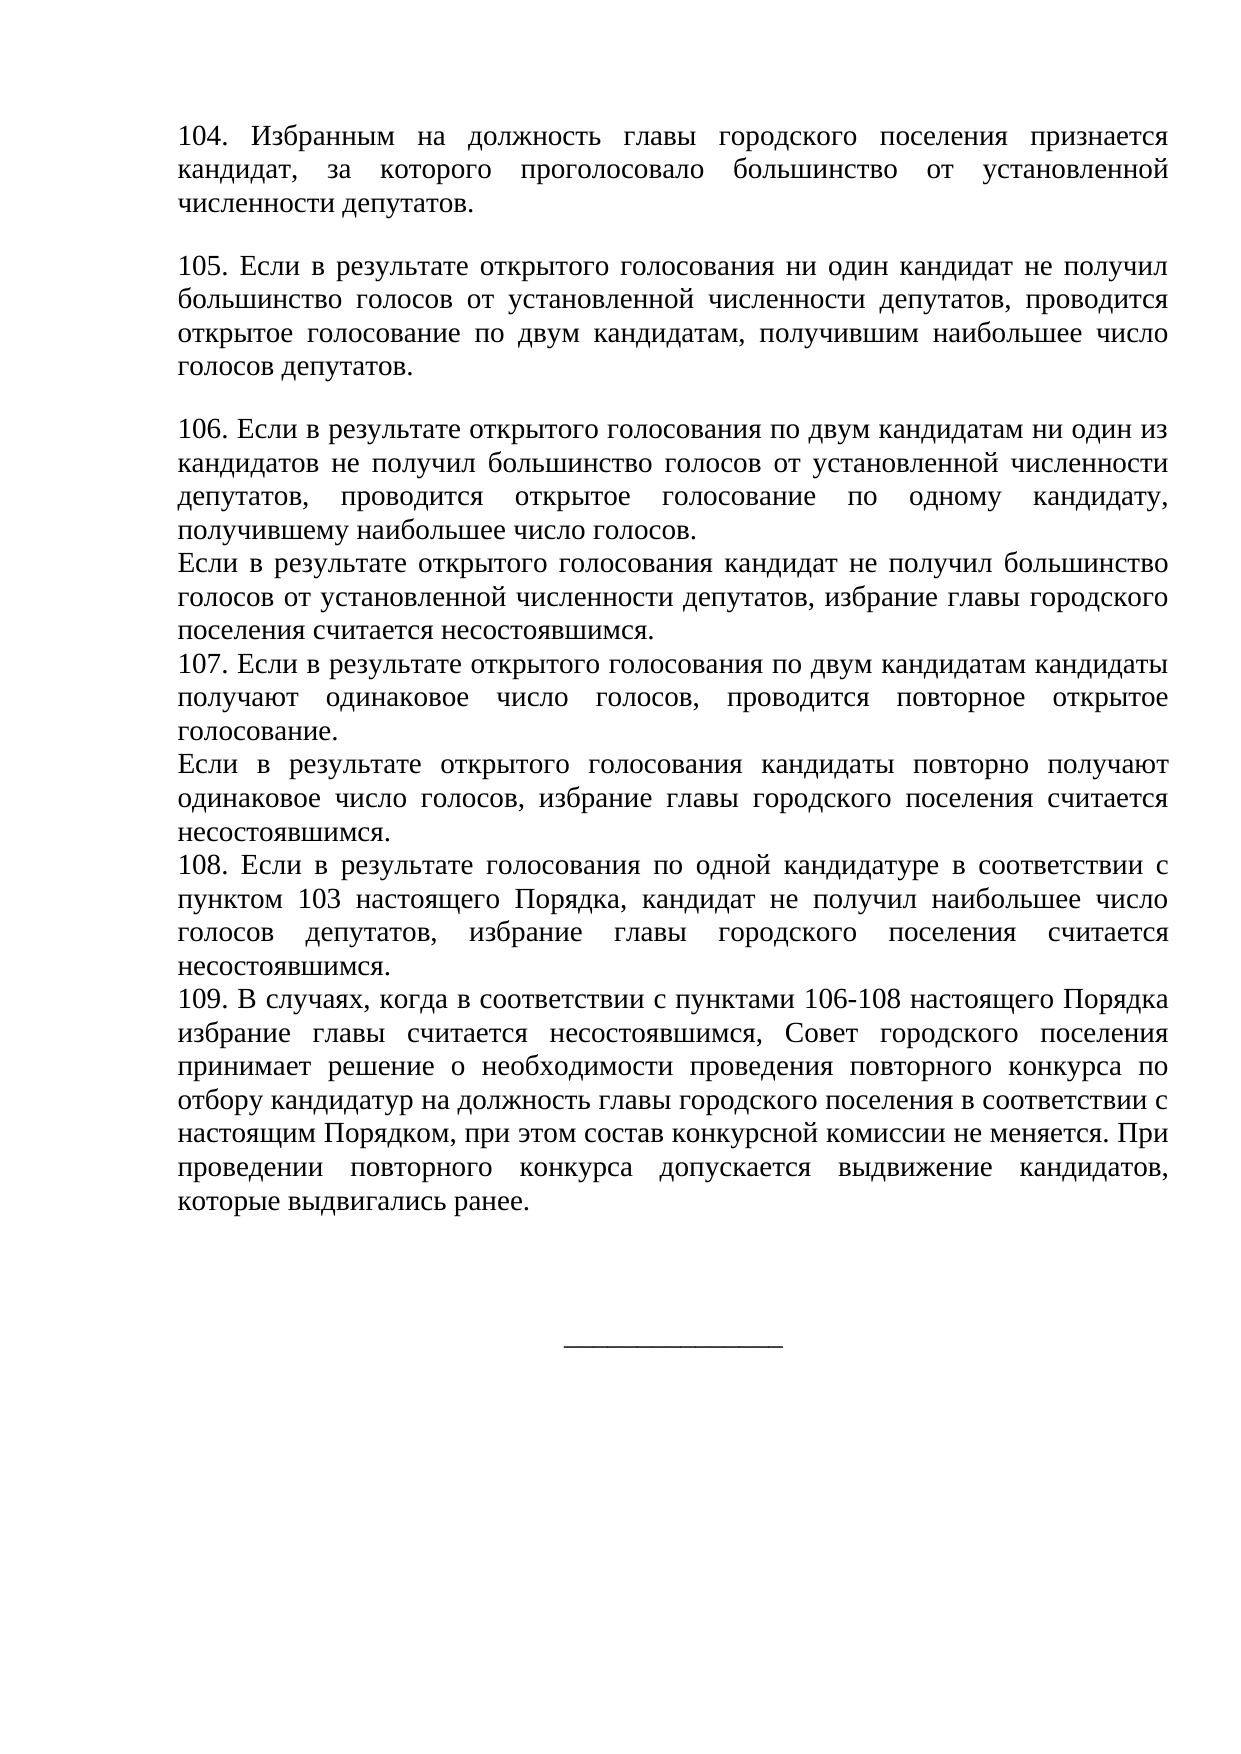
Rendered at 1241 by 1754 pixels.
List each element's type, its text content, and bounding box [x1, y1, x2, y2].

text 107. Если в результате открытого голосования по двум кандидатам кандидаты получают одинаковое число голосов, проводится повторное открытое голосование. [177, 646, 1169, 747]
text _______________ [177, 1317, 1169, 1350]
text Если в результате открытого голосования кандидаты повторно получают одинаковое число голосов, избрание главы городского поселения считается несостоявшимся. [177, 747, 1169, 847]
text 109. В случаях, когда в соответствии с пунктами 106-108 настоящего Порядка избрание главы считается несостоявшимся, Совет городского поселения принимает решение о необходимости проведения повторного конкурса по отбору кандидатур на должность главы городского поселения в соответствии с настоящим Порядком, при этом состав конкурсной комиссии не меняется. При проведении повторного конкурса допускается выдвижение кандидатов, которые выдвигались ранее. [177, 981, 1169, 1216]
text 104. Избранным на должность главы городского поселения признается кандидат, за которого проголосовало большинство от установленной численности депутатов. [177, 118, 1169, 219]
text 106. Если в результате открытого голосования по двум кандидатам ни один из кандидатов не получил большинство голосов от установленной численности депутатов, проводится открытое голосование по одному кандидату, получившему наибольшее число голосов. [177, 411, 1169, 545]
text 108. Если в результате голосования по одной кандидатуре в соответствии с пунктом 103 настоящего Порядка, кандидат не получил наибольшее число голосов депутатов, избрание главы городского поселения считается несостоявшимся. [177, 847, 1169, 981]
text 105. Если в результате открытого голосования ни один кандидат не получил большинство голосов от установленной численности депутатов, проводится открытое голосование по двум кандидатам, получившим наибольшее число голосов депутатов. [177, 248, 1169, 382]
text Если в результате открытого голосования кандидат не получил большинство голосов от установленной численности депутатов, избрание главы городского поселения считается несостоявшимся. [177, 545, 1169, 646]
